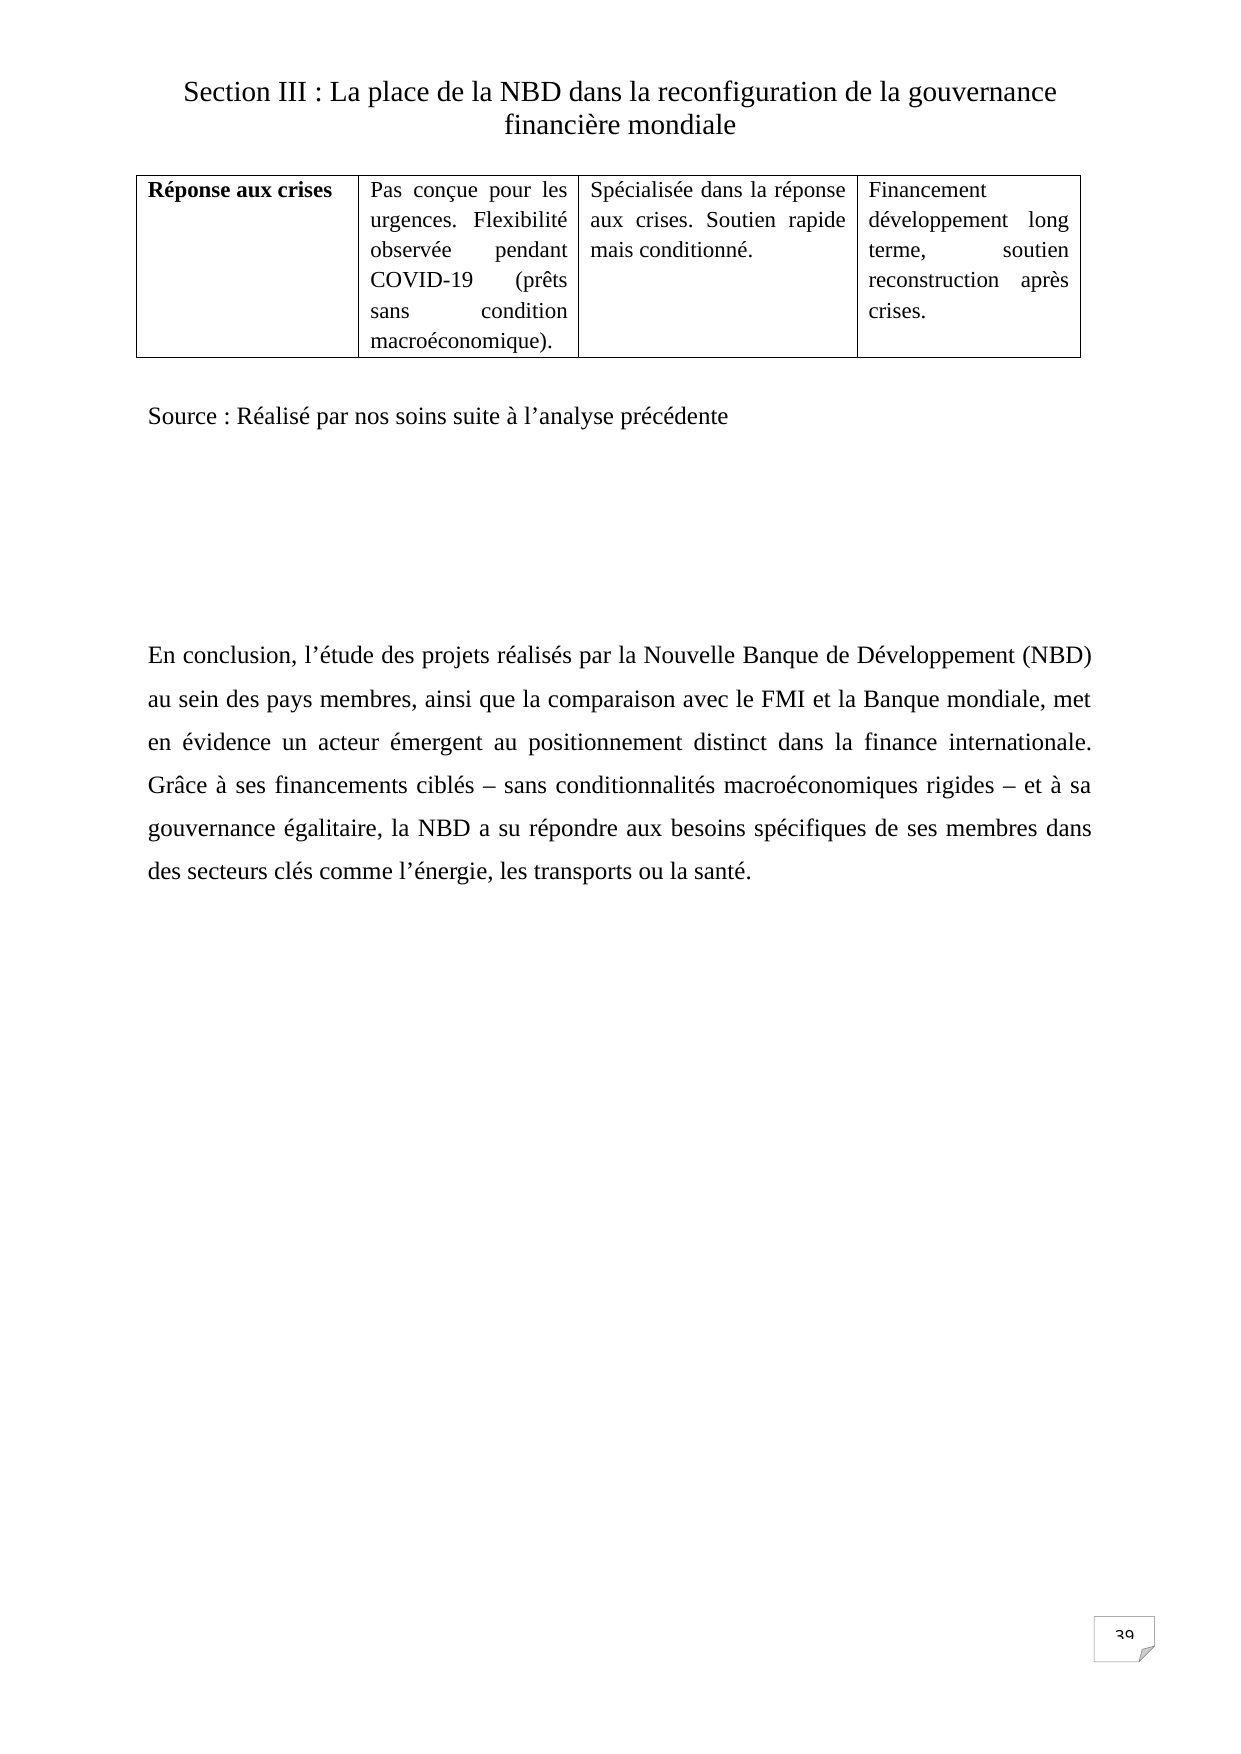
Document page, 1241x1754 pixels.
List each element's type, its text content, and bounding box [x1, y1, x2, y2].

table_cell Réponse aux crises [137, 176, 358, 357]
text Source : Réalisé par nos soins suite à l’analyse précédente [148, 401, 1093, 430]
text En conclusion, l’étude des projets réalisés par la Nouvelle Banque de Développement (NBD) au sein des pays membres, ainsi que la comparaison avec le FMI et la Banque mondiale, met en évidence un acteur émergent au positionnement distinct dans la finance internationale. Grâce à ses financements ciblés – sans conditionnalités macroéconomiques rigides – et à sa gouvernance égalitaire, la NBD a su répondre aux besoins spécifiques de ses membres dans des secteurs clés comme l’énergie, les transports ou la santé. [148, 641, 1093, 885]
table_cell Pas conçue pour les urgences. Flexibilité observée pendant COVID-19 (prêts sans condition macroéconomique). [359, 176, 578, 357]
table_cell Financement développement long terme, soutien reconstruction après crises. [858, 176, 1080, 357]
table_cell Spécialisée dans la réponse aux crises. Soutien rapide mais conditionné. [579, 176, 857, 357]
